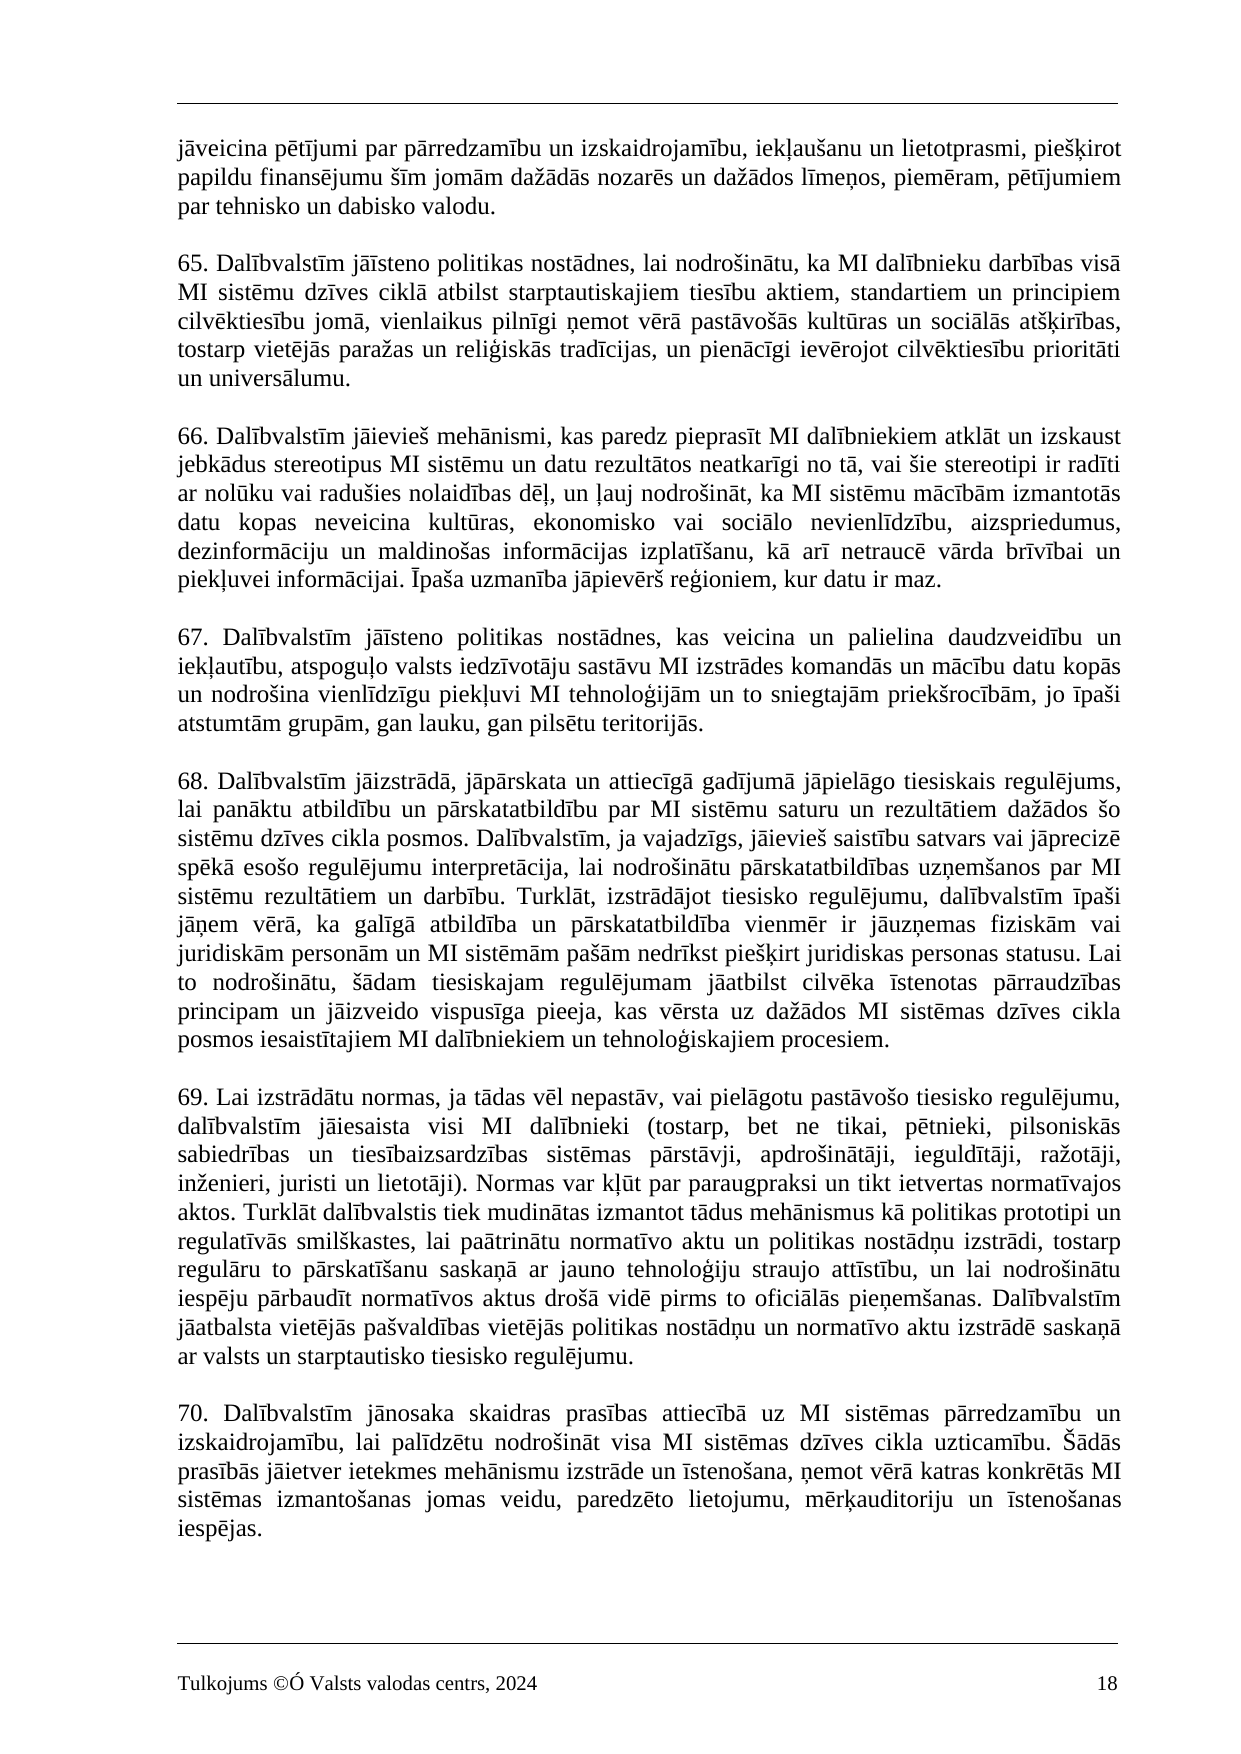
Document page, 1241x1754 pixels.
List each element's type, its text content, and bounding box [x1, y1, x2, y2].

list 66. Dalībvalstīm jāievieš mehānismi, kas paredz pieprasīt MI dalībniekiem atklāt un izskaust jebkādus stereotipus MI sistēmu un datu rezultātos neatkarīgi no tā, vai šie stereotipi ir radīti ar nolūku vai radušies nolaidības dēļ, un ļauj nodrošināt, ka MI sistēmu mācībām izmantotās datu kopas neveicina kultūras, ekonomisko vai sociālo nevienlīdzību, aizspriedumus, dezinformāciju un maldinošas informācijas izplatīšanu, kā arī netraucē vārda brīvībai un piekļuvei informācijai. Īpaša uzmanība jāpievērš reģioniem, kur datu ir maz. [177, 421, 1122, 593]
list 65. Dalībvalstīm jāīsteno politikas nostādnes, lai nodrošinātu, ka MI dalībnieku darbības visā MI sistēmu dzīves ciklā atbilst starptautiskajiem tiesību aktiem, standartiem un principiem cilvēktiesību jomā, vienlaikus pilnīgi ņemot vērā pastāvošās kultūras un sociālās atšķirības, tostarp vietējās paražas un reliģiskās tradīcijas, un pienācīgi ievērojot cilvēktiesību prioritāti un universālumu. [177, 248, 1122, 392]
list 69. Lai izstrādātu normas, ja tādas vēl nepastāv, vai pielāgotu pastāvošo tiesisko regulējumu, dalībvalstīm jāiesaista visi MI dalībnieki (tostarp, bet ne tikai, pētnieki, pilsoniskās sabiedrības un tiesībaizsardzības sistēmas pārstāvji, apdrošinātāji, ieguldītāji, ražotāji, inženieri, juristi un lietotāji). Normas var kļūt par paraugpraksi un tikt ietvertas normatīvajos aktos. Turklāt dalībvalstis tiek mudinātas izmantot tādus mehānismus kā politikas prototipi un regulatīvās smilškastes, lai paātrinātu normatīvo aktu un politikas nostādņu izstrādi, tostarp regulāru to pārskatīšanu saskaņā ar jauno tehnoloģiju straujo attīstību, un lai nodrošinātu iespēju pārbaudīt normatīvos aktus drošā vidē pirms to oficiālās pieņemšanas. Dalībvalstīm jāatbalsta vietējās pašvaldības vietējās politikas nostādņu un normatīvo aktu izstrādē saskaņā ar valsts un starptautisko tiesisko regulējumu. [177, 1082, 1122, 1369]
list 70. Dalībvalstīm jānosaka skaidras prasības attiecībā uz MI sistēmas pārredzamību un izskaidrojamību, lai palīdzētu nodrošināt visa MI sistēmas dzīves cikla uzticamību. Šādās prasībās jāietver ietekmes mehānismu izstrāde un īstenošana, ņemot vērā katras konkrētās MI sistēmas izmantošanas jomas veidu, paredzēto lietojumu, mērķauditoriju un īstenošanas iespējas. [177, 1398, 1122, 1542]
list 68. Dalībvalstīm jāizstrādā, jāpārskata un attiecīgā gadījumā jāpielāgo tiesiskais regulējums, lai panāktu atbildību un pārskatatbildību par MI sistēmu saturu un rezultātiem dažādos šo sistēmu dzīves cikla posmos. Dalībvalstīm, ja vajadzīgs, jāievieš saistību satvars vai jāprecizē spēkā esošo regulējumu interpretācija, lai nodrošinātu pārskatatbildības uzņemšanos par MI sistēmu rezultātiem un darbību. Turklāt, izstrādājot tiesisko regulējumu, dalībvalstīm īpaši jāņem vērā, ka galīgā atbildība un pārskatatbildība vienmēr ir jāuzņemas fiziskām vai juridiskām personām un MI sistēmām pašām nedrīkst piešķirt juridiskas personas statusu. Lai to nodrošinātu, šādam tiesiskajam regulējumam jāatbilst cilvēka īstenotas pārraudzības principam un jāizveido vispusīga pieeja, kas vērsta uz dažādos MI sistēmas dzīves cikla posmos iesaistītajiem MI dalībniekiem un tehnoloģiskajiem procesiem. [177, 766, 1122, 1053]
list 67. Dalībvalstīm jāīsteno politikas nostādnes, kas veicina un palielina daudzveidību un iekļautību, atspoguļo valsts iedzīvotāju sastāvu MI izstrādes komandās un mācību datu kopās un nodrošina vienlīdzīgu piekļuvi MI tehnoloģijām un to sniegtajām priekšrocībām, jo īpaši atstumtām grupām, gan lauku, gan pilsētu teritorijās. [177, 622, 1122, 737]
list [177, 133, 1122, 219]
